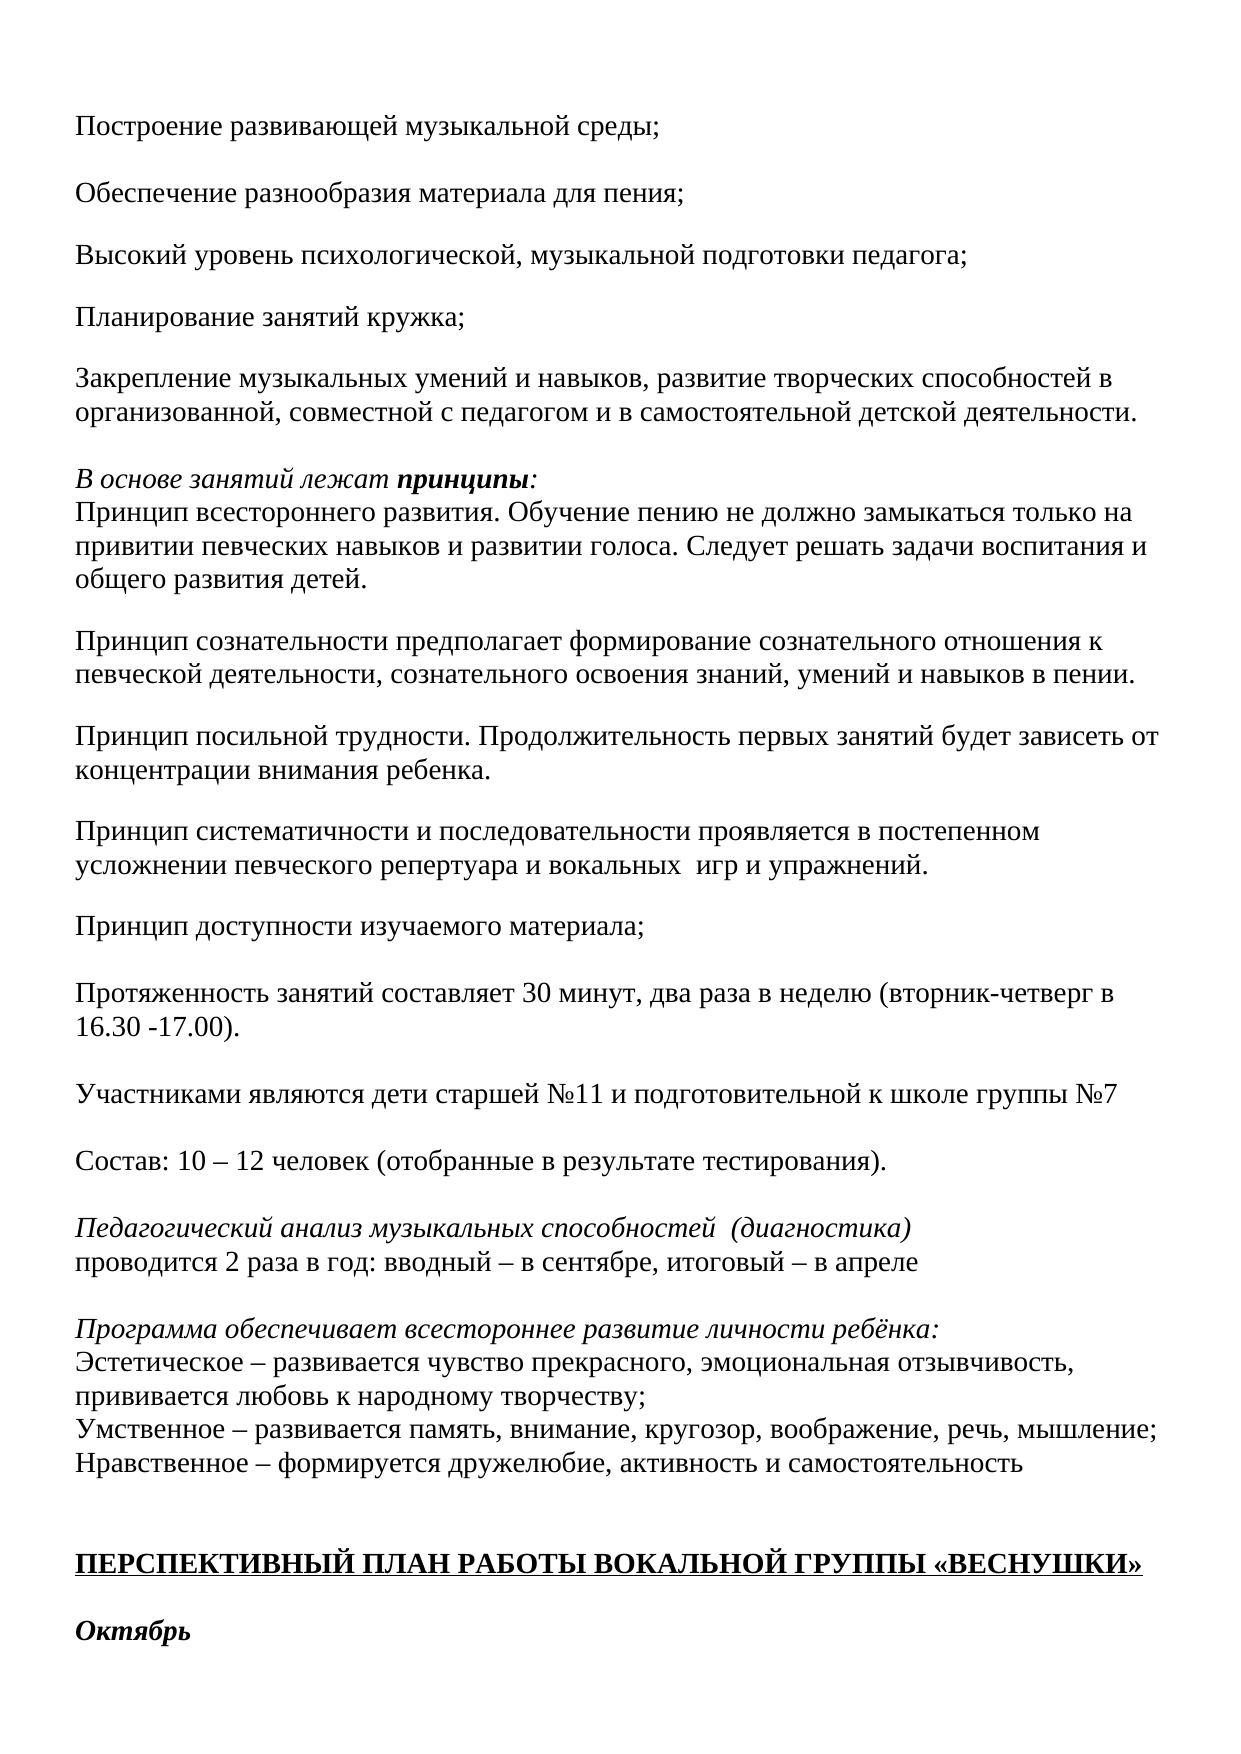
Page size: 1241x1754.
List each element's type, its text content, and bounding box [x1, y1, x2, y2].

text Протяженность занятий составляет 30 минут, два раза в неделю (вторник-четверг в 16.30 -17.00). [75, 976, 1165, 1043]
text Состав: 10 – 12 человек (отобранные в результате тестирования). [75, 1143, 1165, 1177]
text Принцип посильной трудности. Продолжительность первых занятий будет зависеть от концентрации внимания ребенка. [75, 718, 1165, 813]
text Эстетическое – развивается чувство прекрасного, эмоциональная отзывчивость, прививается любовь к народному творчеству; [75, 1344, 1165, 1412]
text Программа обеспечивает всестороннее развитие личности ребёнка: [75, 1311, 1165, 1344]
text Построение развивающей музыкальной среды; [75, 108, 1165, 142]
text Педагогический анализ музыкальных способностей (диагностика) [75, 1210, 1165, 1244]
text В основе занятий лежат принципы: [75, 461, 1165, 494]
text Принцип систематичности и последовательности проявляется в постепенном усложнении певческого репертуара и вокальных игр и упражнений. [75, 813, 1165, 908]
text Принцип всестороннего развития. Обучение пению не должно замыкаться только на привитии певческих навыков и развитии голоса. Следует решать задачи воспитания и общего развития детей. [75, 494, 1165, 623]
text Обеспечение разнообразия материала для пения; [75, 176, 1165, 209]
text ПЕРСПЕКТИВНЫЙ ПЛАН РАБОТЫ ВОКАЛЬНОЙ ГРУППЫ «ВЕСНУШКИ» [75, 1546, 1165, 1579]
text проводится 2 раза в год: вводный – в сентябре, итоговый – в апреле [75, 1244, 1165, 1277]
text Высокий уровень психологической, музыкальной подготовки педагога; [75, 237, 1165, 271]
text Октябрь [75, 1613, 1165, 1646]
text Принцип доступности изучаемого материала; [75, 908, 1165, 942]
text Закрепление музыкальных умений и навыков, развитие творческих способностей в организованной, совместной с педагогом и в самостоятельной детской деятельности. [75, 360, 1165, 427]
text Участниками являются дети старшей №11 и подготовительной к школе группы №7 [75, 1076, 1165, 1110]
text Принцип сознательности предполагает формирование сознательного отношения к певческой деятельности, сознательного освоения знаний, умений и навыков в пении. [75, 623, 1165, 718]
text Планирование занятий кружка; [75, 299, 1165, 332]
text Нравственное – формируется дружелюбие, активность и самостоятельность [75, 1445, 1165, 1479]
text Умственное – развивается память, внимание, кругозор, воображение, речь, мышление; [75, 1412, 1165, 1445]
